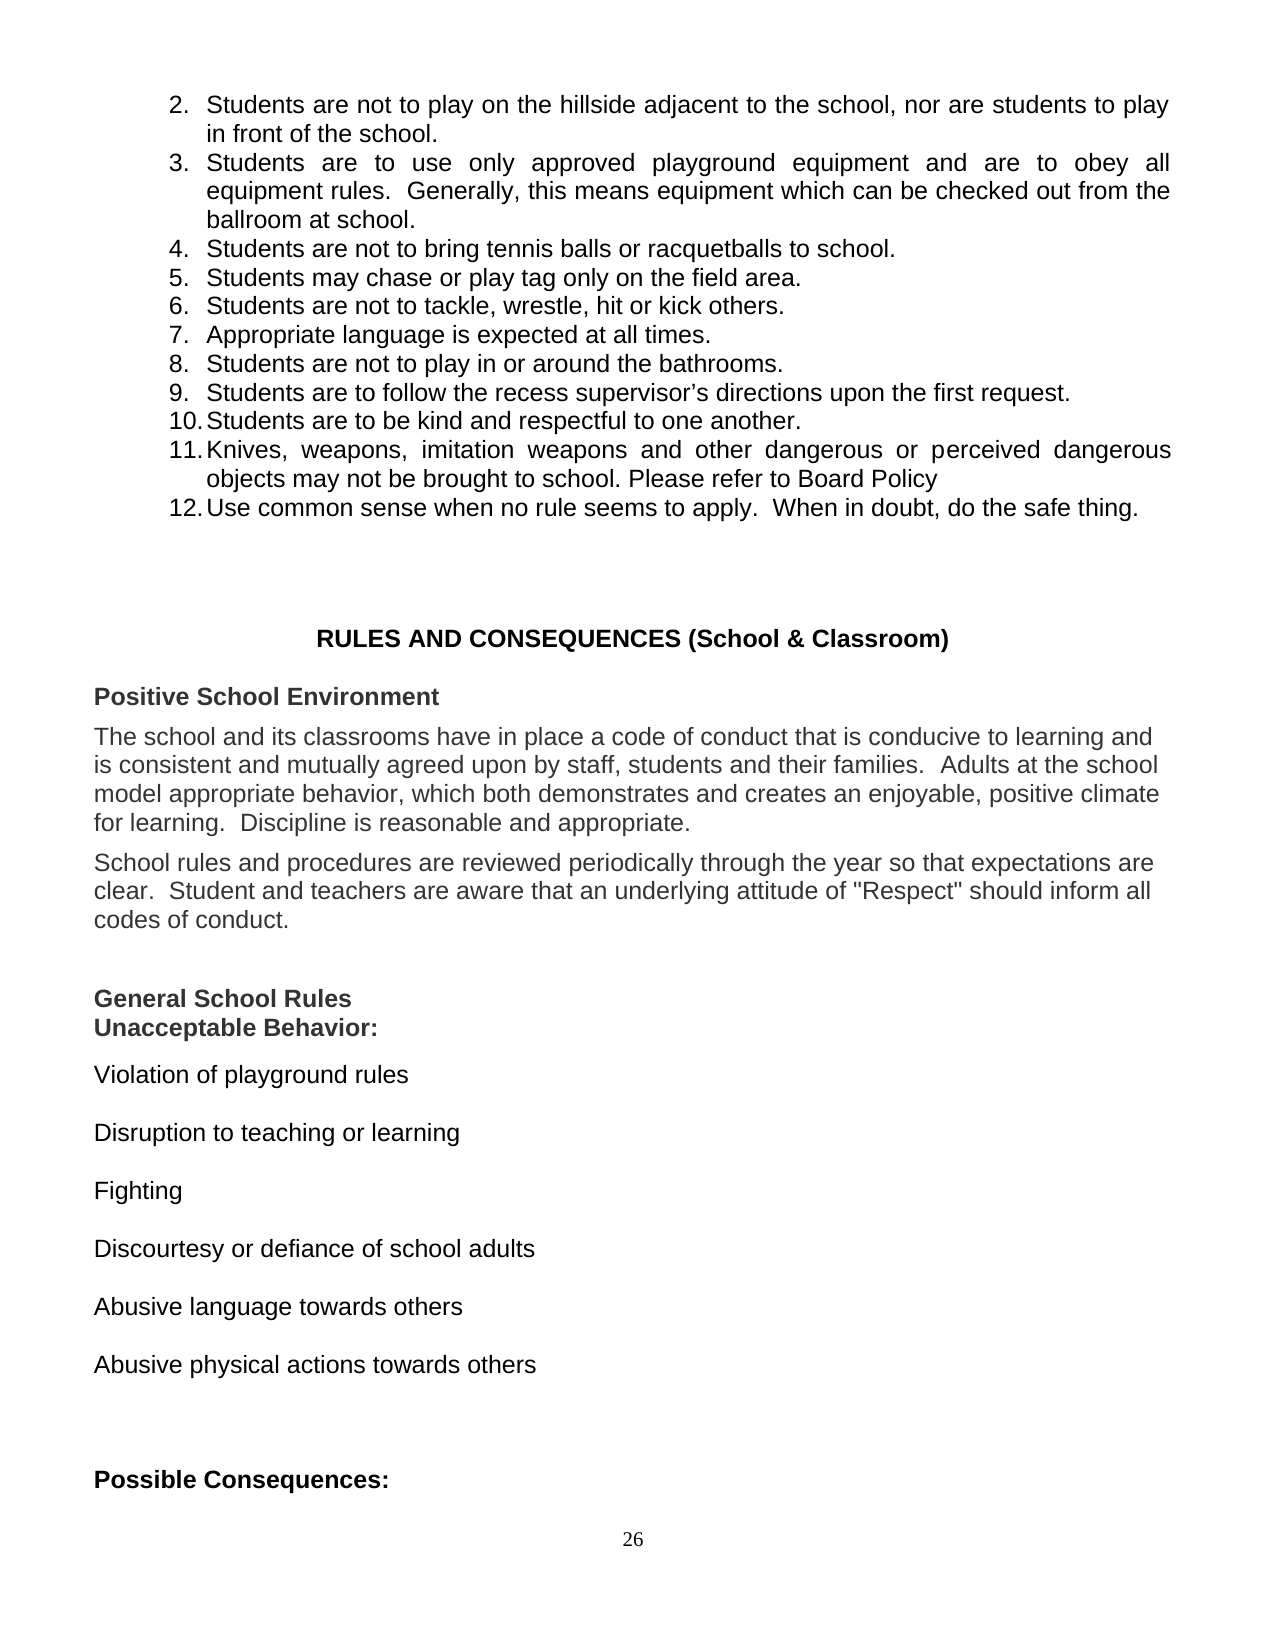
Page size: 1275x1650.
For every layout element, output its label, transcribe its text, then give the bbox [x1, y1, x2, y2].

text RULES AND CONSEQUENCES (School & Classroom) [94, 624, 1172, 653]
text Abusive language towards others [94, 1292, 1172, 1321]
list Students are to follow the recess supervisor’s directions upon the first request. [169, 377, 1172, 406]
text Fighting [94, 1176, 1172, 1205]
list Students are to use only approved playground equipment and are to obey all equipment rules. Generally, this means equipment which can be checked out from the ballroom at school. [169, 147, 1172, 234]
text Possible Consequences: [94, 1466, 1172, 1494]
list Use common sense when no rule seems to apply. When in doubt, do the safe thing. [169, 492, 1172, 521]
text The school and its classrooms have in place a code of conduct that is conducive to learning and is consistent and mutually agreed upon by staff, students and their families. Adults at the school model appropriate behavior, which both demonstrates and creates an enjoyable, positive climate for learning. Discipline is reasonable and appropriate. [94, 722, 1172, 837]
list Students are not to play in or around the bathrooms. [169, 349, 1172, 377]
list Students are not to tackle, wrestle, hit or kick others. [169, 291, 1172, 320]
text Discourtesy or defiance of school adults [94, 1234, 1172, 1263]
list Students are not to play on the hillside adjacent to the school, nor are students to play in front of the school. [169, 90, 1172, 147]
text School rules and procedures are reviewed periodically through the year so that expectations are clear. Student and teachers are aware that an underlying attitude of "Respect" should inform all codes of conduct. [94, 847, 1172, 934]
text Positive School Environment [94, 682, 1172, 711]
list Knives, weapons, imitation weapons and other dangerous or perceived dangerous objects may not be brought to school. Please refer to Board Policy [169, 435, 1172, 492]
list Students are not to bring tennis balls or racquetballs to school. [169, 234, 1172, 262]
text General School Rules Unacceptable Behavior: [94, 984, 1172, 1042]
text Violation of playground rules [94, 1060, 1172, 1089]
text Abusive physical actions towards others [94, 1350, 1172, 1378]
list Students are to be kind and respectful to one another. [169, 406, 1172, 435]
list Students may chase or play tag only on the field area. [169, 262, 1172, 291]
text Disruption to teaching or learning [94, 1118, 1172, 1147]
list Appropriate language is expected at all times. [169, 320, 1172, 349]
